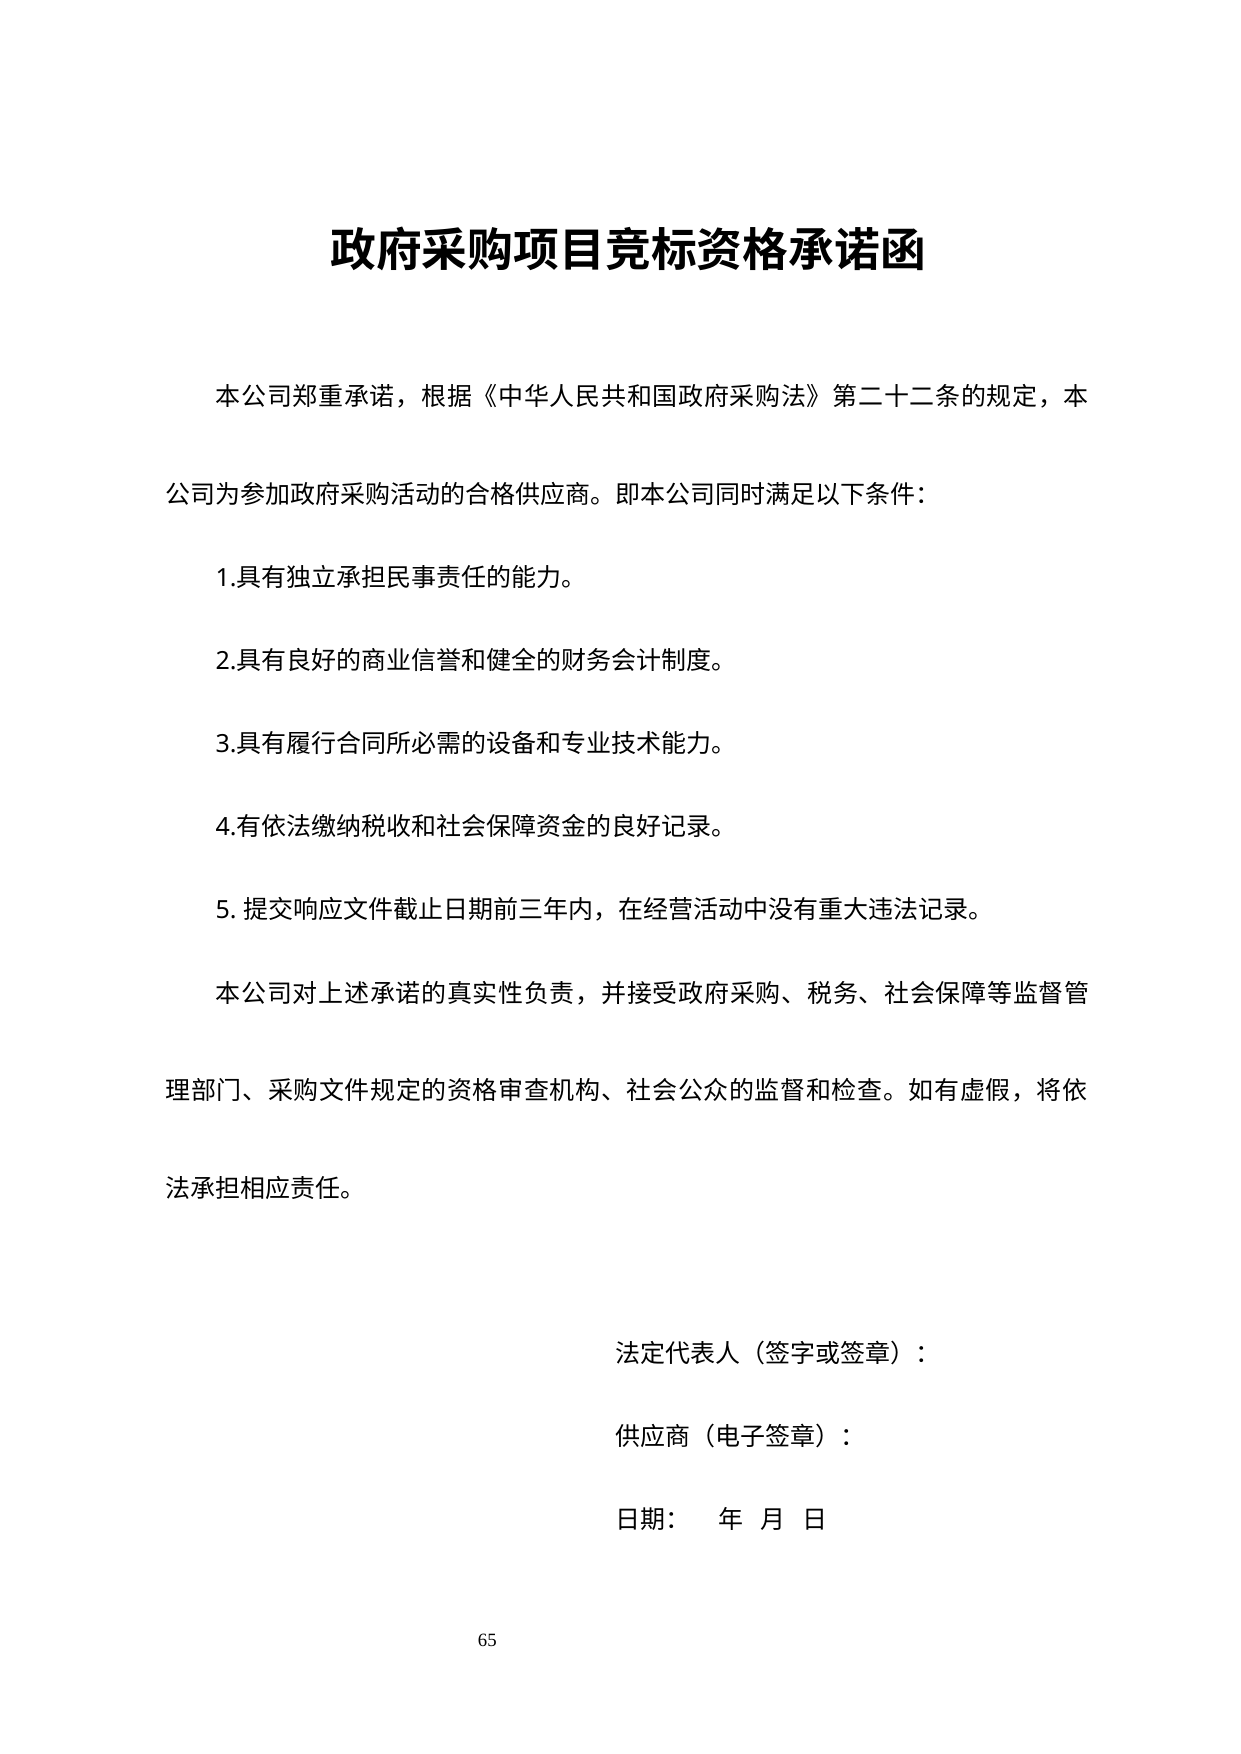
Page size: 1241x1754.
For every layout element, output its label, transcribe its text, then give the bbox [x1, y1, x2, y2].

text 4.有依法缴纳税收和社会保障资金的良好记录。 [165, 792, 1090, 857]
text 2.具有良好的商业信誉和健全的财务会计制度。 [165, 626, 1090, 691]
text 3.具有履行合同所必需的设备和专业技术能力。 [165, 709, 1090, 774]
text 本公司对上述承诺的真实性负责，并接受政府采购、税务、社会保障等监督管理部门、采购文件规定的资格审查机构、社会公众的监督和检查。如有虚假，将依法承担相应责任。 [165, 959, 1090, 1219]
text 法定代表人（签字或签章）： [165, 1319, 1090, 1384]
text 5. 提交响应文件截止日期前三年内，在经营活动中没有重大违法记录。 [165, 876, 1090, 941]
text 1.具有独立承担民事责任的能力。 [165, 543, 1090, 608]
text 供应商（电子签章）： [165, 1402, 1090, 1467]
text 日期： 年 月 日 [165, 1485, 1090, 1550]
text 政府采购项目竞标资格承诺函 [165, 197, 1090, 295]
text 本公司郑重承诺，根据《中华人民共和国政府采购法》第二十二条的规定，本公司为参加政府采购活动的合格供应商。即本公司同时满足以下条件： [165, 362, 1090, 525]
